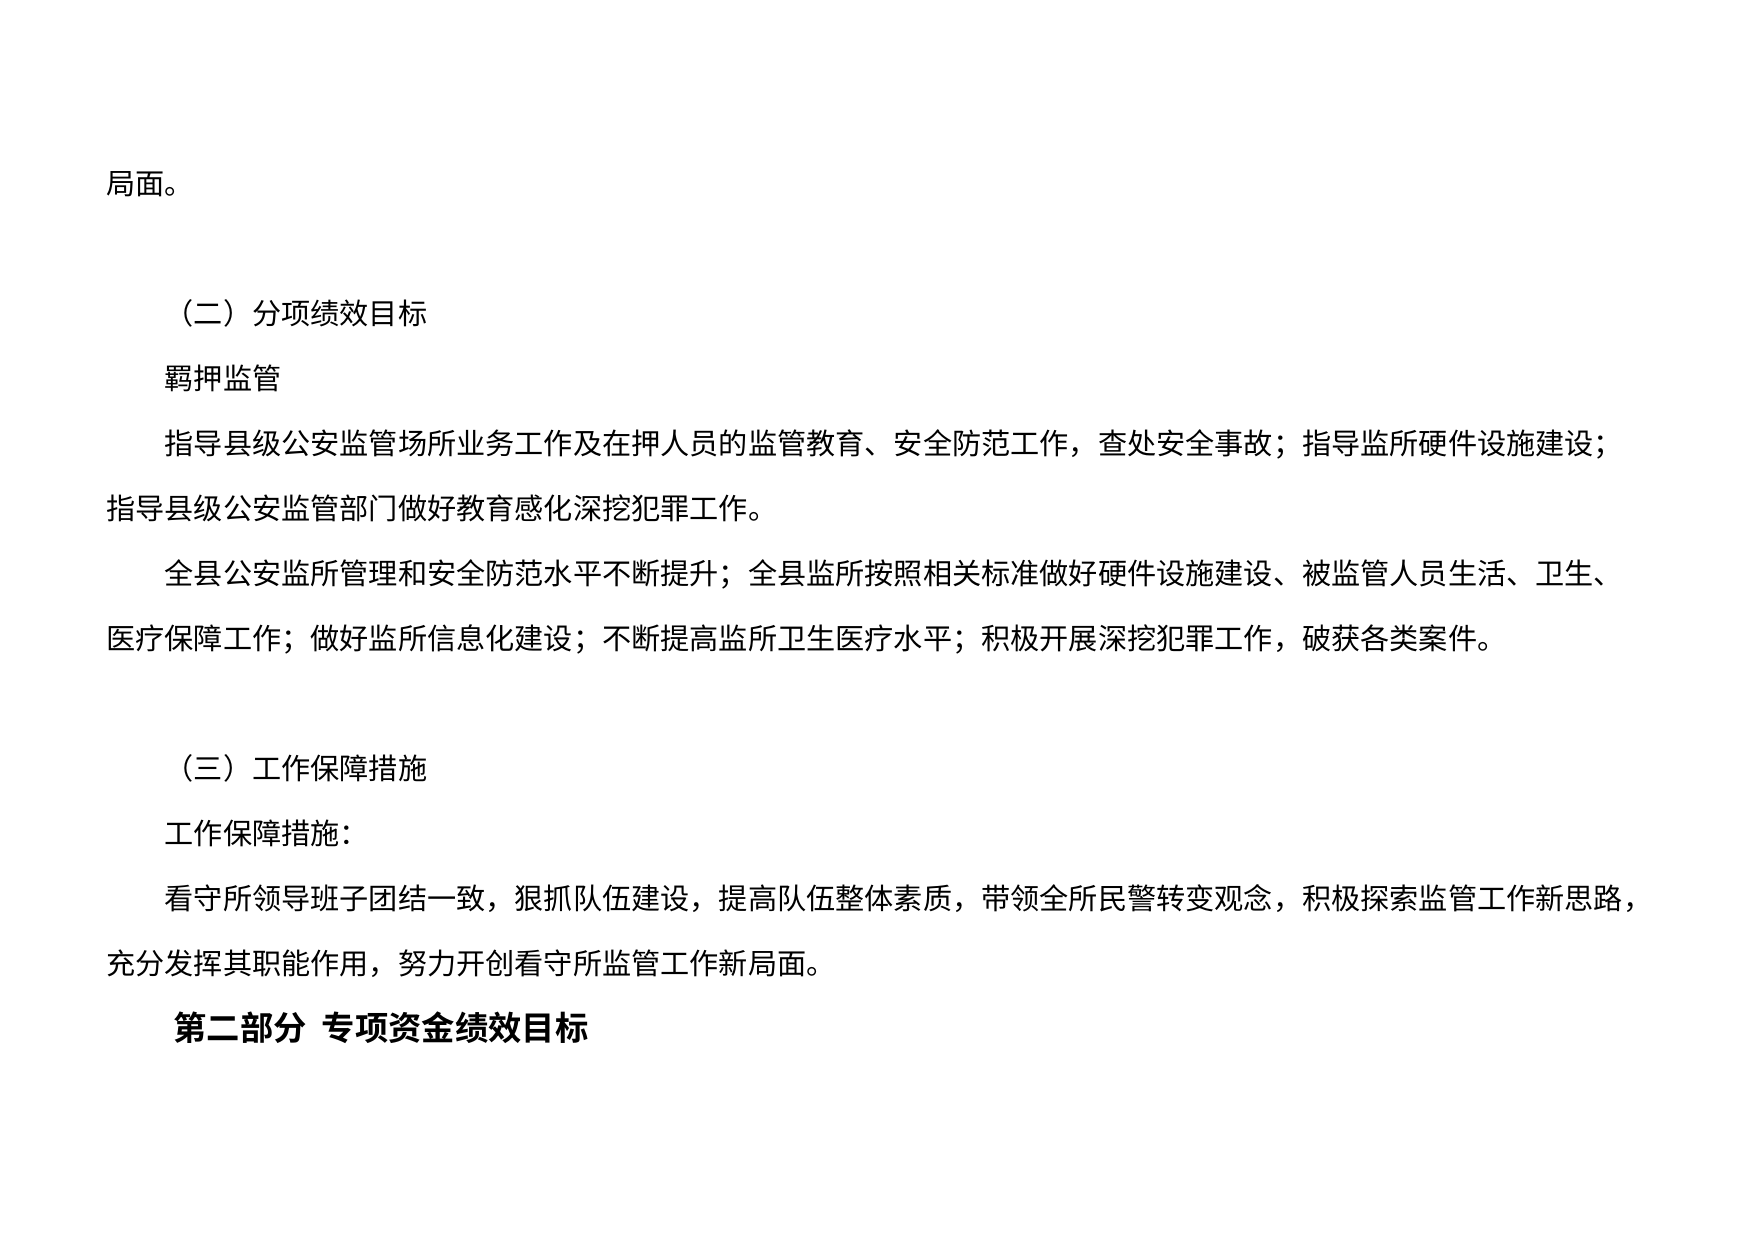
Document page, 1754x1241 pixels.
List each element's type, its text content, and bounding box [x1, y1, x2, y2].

text （二）分项绩效目标 [106, 279, 1648, 344]
text 指导县级公安监管场所业务工作及在押人员的监管教育、安全防范工作，查处安全事故；指导监所硬件设施建设；指导县级公安监管部门做好教育感化深挖犯罪工作。 [106, 409, 1648, 539]
text 看守所领导班子团结一致，狠抓队伍建设，提高队伍整体素质，带领全所民警转变观念，积极探索监管工作新思路，充分发挥其职能作用，努力开创看守所监管工作新局面。 [106, 864, 1648, 994]
text 羁押监管 [106, 344, 1648, 409]
text 第二部分 专项资金绩效目标 [106, 994, 1648, 1059]
text （三）工作保障措施 [106, 734, 1648, 799]
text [106, 149, 1648, 214]
text 全县公安监所管理和安全防范水平不断提升；全县监所按照相关标准做好硬件设施建设、被监管人员生活、卫生、医疗保障工作；做好监所信息化建设；不断提高监所卫生医疗水平；积极开展深挖犯罪工作，破获各类案件。 [106, 539, 1648, 669]
text 工作保障措施： [106, 799, 1648, 864]
